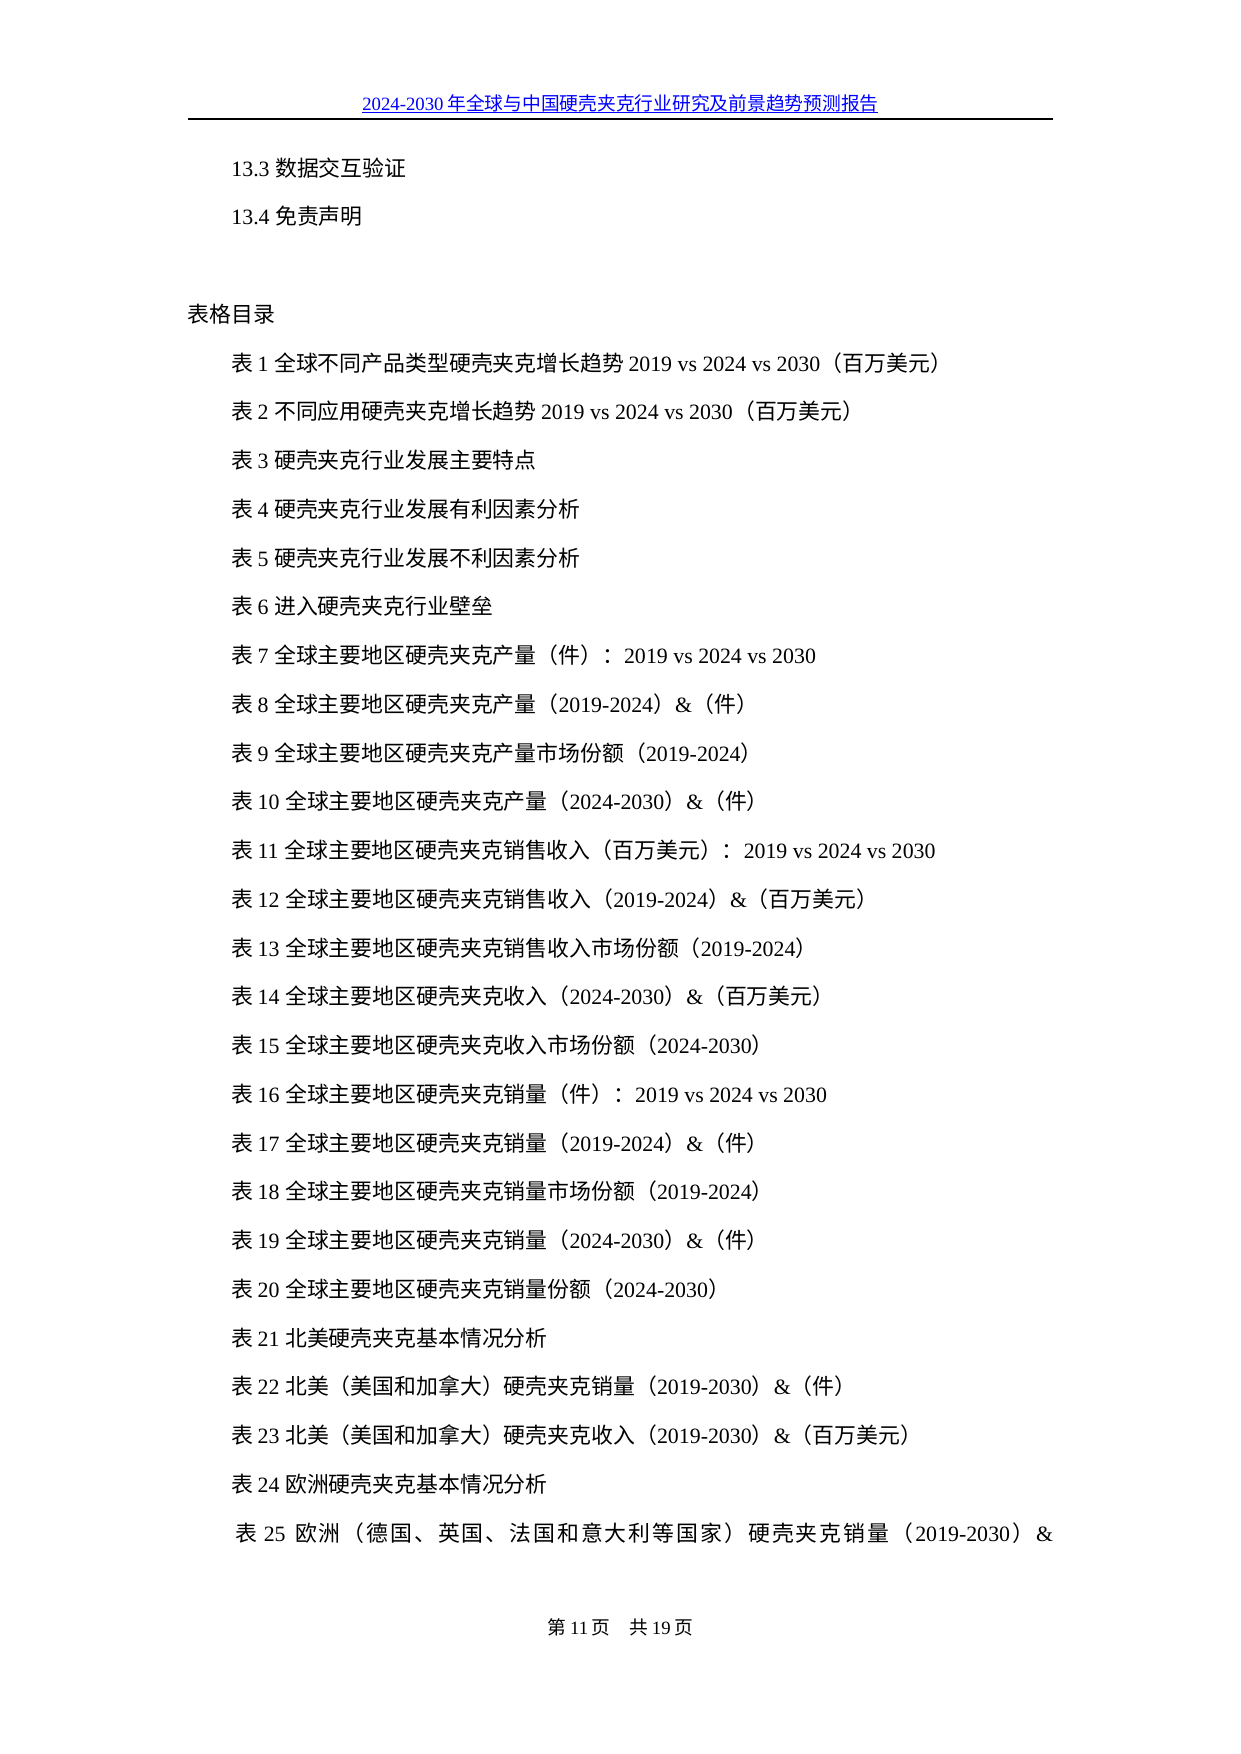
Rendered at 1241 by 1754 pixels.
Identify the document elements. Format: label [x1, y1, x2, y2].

text [187, 150, 1053, 1548]
